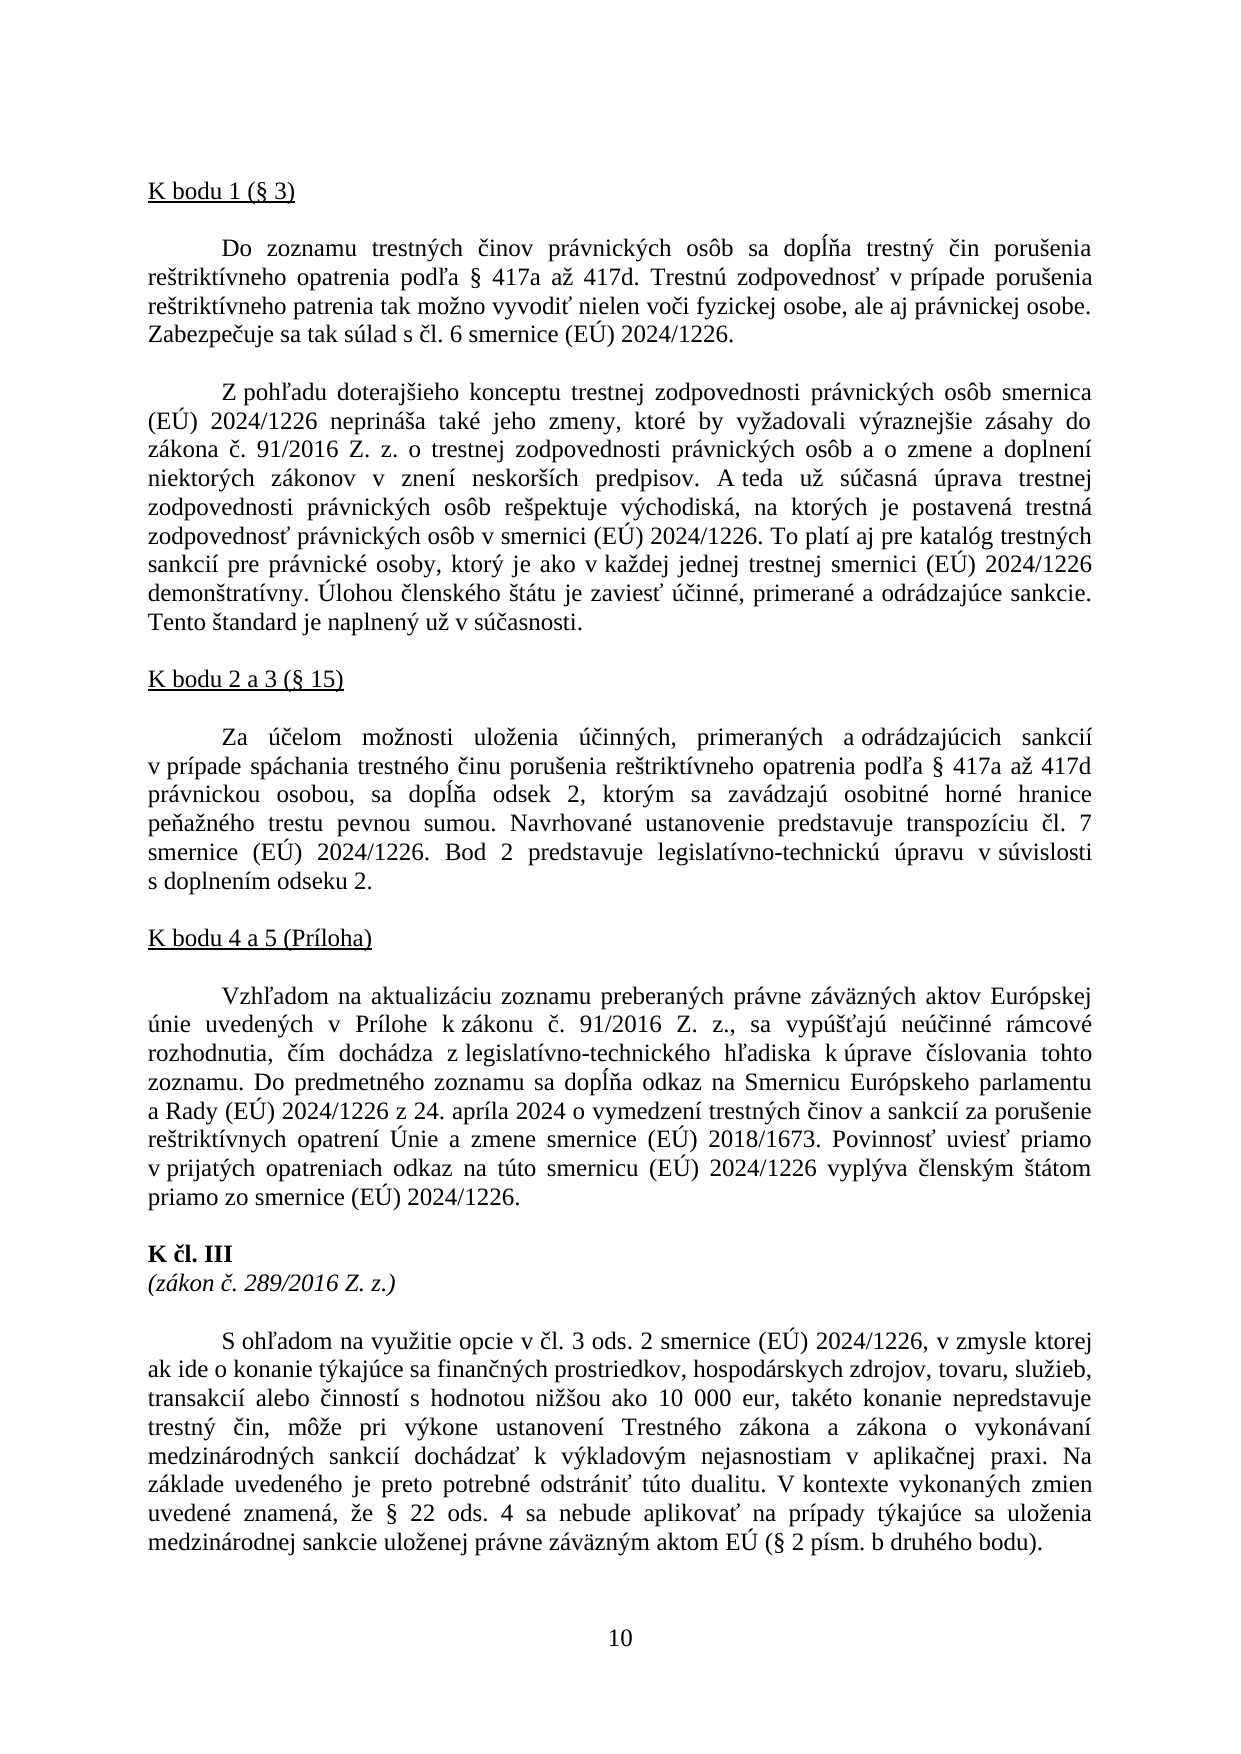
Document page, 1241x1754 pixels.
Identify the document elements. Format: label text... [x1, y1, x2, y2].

text Z pohľadu doterajšieho konceptu trestnej zodpovednosti právnických osôb smernica (EÚ) 2024/1226 neprináša také jeho zmeny, ktoré by vyžadovali výraznejšie zásahy do zákona č. 91/2016 Z. z. o trestnej zodpovednosti právnických osôb a o zmene a doplnení niektorých zákonov v znení neskorších predpisov. A teda už súčasná úprava trestnej zodpovednosti právnických osôb rešpektuje východiská, na ktorých je postavená trestná zodpovednosť právnických osôb v smernici (EÚ) 2024/1226. To platí aj pre katalóg trestných sankcií pre právnické osoby, ktorý je ako v každej jednej trestnej smernici (EÚ) 2024/1226 demonštratívny. Úlohou členského štátu je zaviesť účinné, primerané a odrádzajúce sankcie. Tento štandard je naplnený už v súčasnosti. [148, 377, 1092, 636]
text Vzhľadom na aktualizáciu zoznamu preberaných právne záväzných aktov Európskej únie uvedených v Prílohe k zákonu č. 91/2016 Z. z., sa vypúšťajú neúčinné rámcové rozhodnutia, čím dochádza z legislatívno-technického hľadiska k úprave číslovania tohto zoznamu. Do predmetného zoznamu sa dopĺňa odkaz na Smernicu Európskeho parlamentu a Rady (EÚ) 2024/1226 z 24. apríla 2024 o vymedzení trestných činov a sankcií za porušenie reštriktívnych opatrení Únie a zmene smernice (EÚ) 2018/1673. Povinnosť uviesť priamo v prijatých opatreniach odkaz na túto smernicu (EÚ) 2024/1226 vyplýva členským štátom priamo zo smernice (EÚ) 2024/1226. [148, 981, 1092, 1211]
text Do zoznamu trestných činov právnických osôb sa dopĺňa trestný čin porušenia reštriktívneho opatrenia podľa § 417a až 417d. Trestnú zodpovednosť v prípade porušenia reštriktívneho patrenia tak možno vyvodiť nielen voči fyzickej osobe, ale aj právnickej osobe. Zabezpečuje sa tak súlad s čl. 6 smernice (EÚ) 2024/1226. [148, 233, 1092, 348]
text S ohľadom na využitie opcie v čl. 3 ods. 2 smernice (EÚ) 2024/1226, v zmysle ktorej ak ide o konanie týkajúce sa finančných prostriedkov, hospodárskych zdrojov, tovaru, služieb, transakcií alebo činností s hodnotou nižšou ako 10 000 eur, takéto konanie nepredstavuje trestný čin, môže pri výkone ustanovení Trestného zákona a zákona o vykonávaní medzinárodných sankcií dochádzať k výkladovým nejasnostiam v aplikačnej praxi. Na základe uvedeného je preto potrebné odstrániť túto dualitu. V kontexte vykonaných zmien uvedené znamená, že § 22 ods. 4 sa nebude aplikovať na prípady týkajúce sa uloženia medzinárodnej sankcie uloženej právne záväzným aktom EÚ (§ 2 písm. b druhého bodu). [148, 1326, 1092, 1556]
text K čl. III [148, 1239, 1092, 1268]
text K bodu 4 a 5 (Príloha) [148, 923, 1092, 952]
text K bodu 2 a 3 (§ 15) [148, 664, 1092, 693]
text Za účelom možnosti uloženia účinných, primeraných a odrádzajúcich sankcií v prípade spáchania trestného činu porušenia reštriktívneho opatrenia podľa § 417a až 417d právnickou osobou, sa dopĺňa odsek 2, ktorým sa zavádzajú osobitné horné hranice peňažného trestu pevnou sumou. Navrhované ustanovenie predstavuje transpozíciu čl. 7 smernice (EÚ) 2024/1226. Bod 2 predstavuje legislatívno-technickú úpravu v súvislosti s doplnením odseku 2. [148, 722, 1092, 894]
text K bodu 1 (§ 3) [148, 176, 1092, 205]
text (zákon č. 289/2016 Z. z.) [148, 1268, 1092, 1297]
